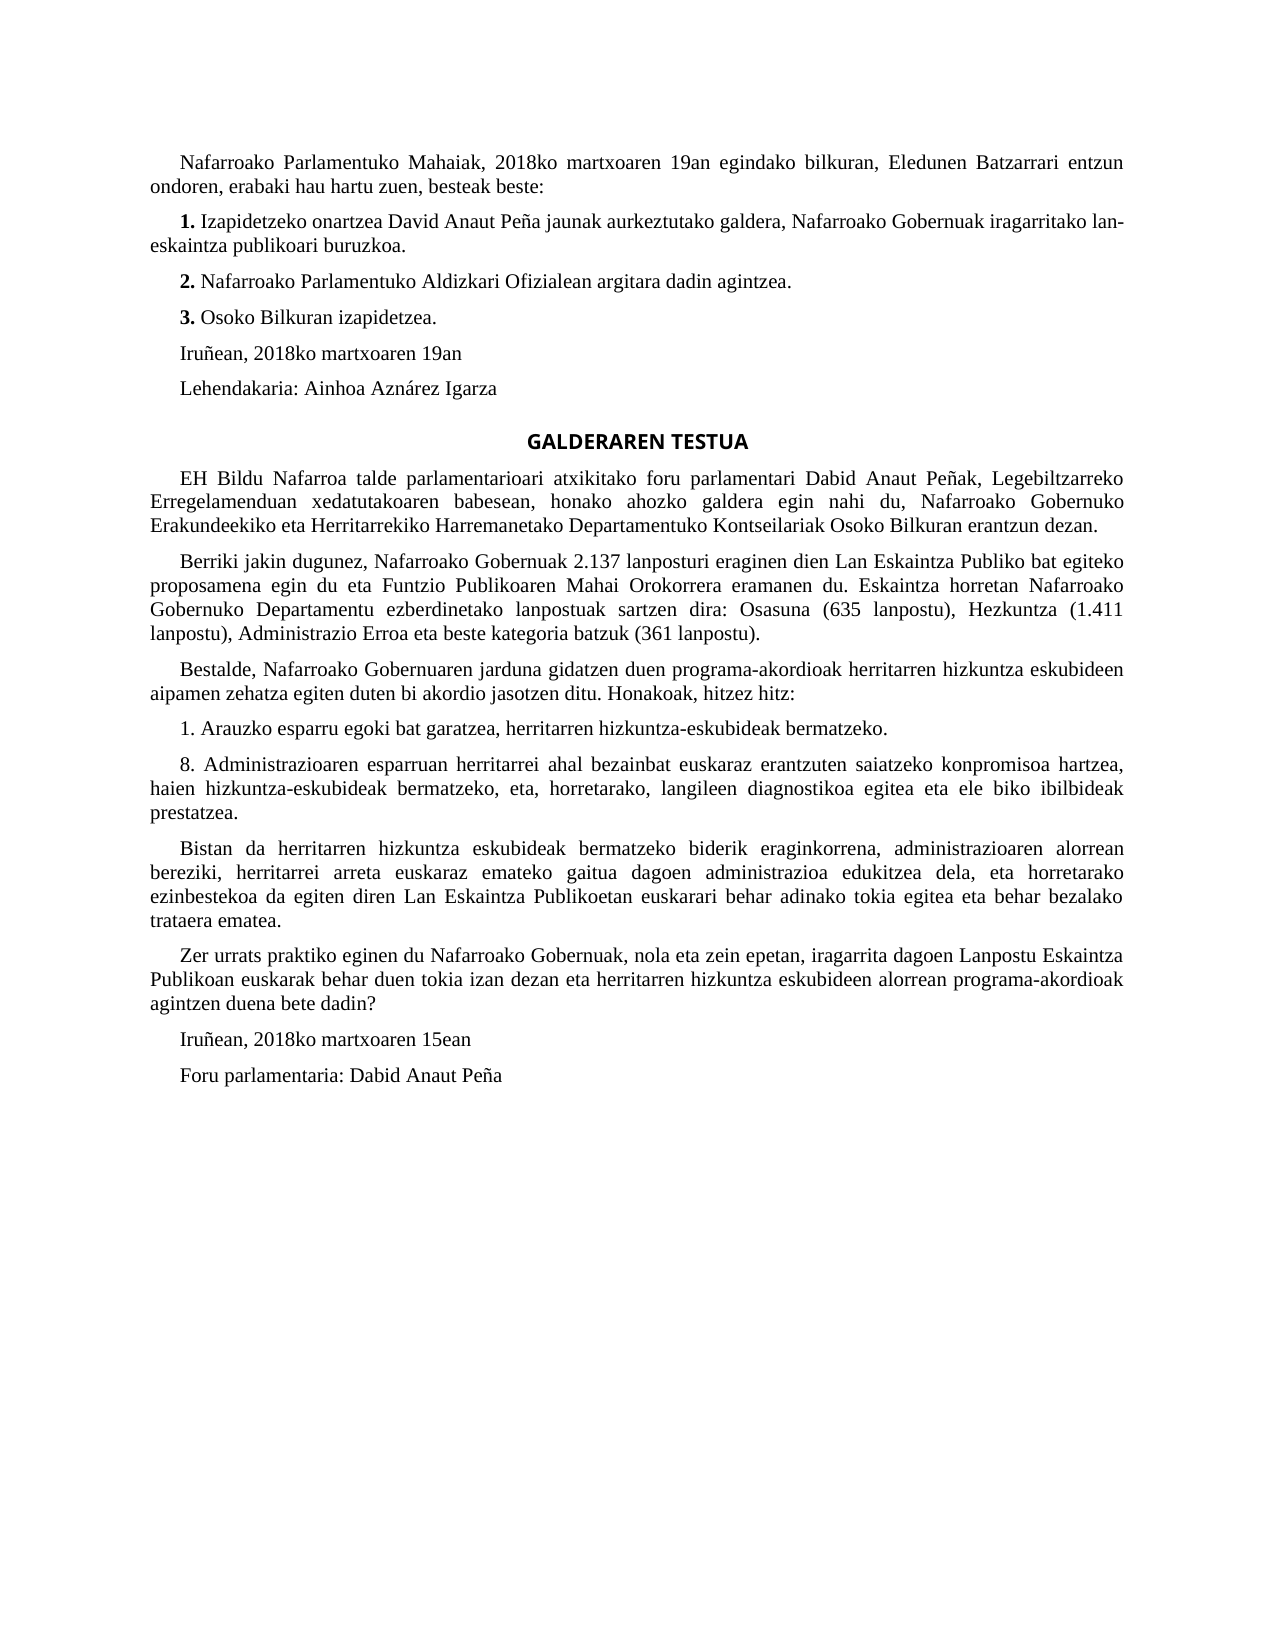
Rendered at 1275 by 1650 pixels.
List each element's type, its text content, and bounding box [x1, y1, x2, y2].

text 1. Arauzko esparru egoki bat garatzea, herritarren hizkuntza-eskubideak bermatzeko. [150, 717, 1125, 741]
text Bistan da herritarren hizkuntza eskubideak bermatzeko biderik eraginkorrena, administrazioaren alorrean bereziki, herritarrei arreta euskaraz emateko gaitua dagoen administrazioa edukitzea dela, eta horretarako ezinbestekoa da egiten diren Lan Eskaintza Publikoetan euskarari behar adinako tokia egitea eta behar bezalako trataera ematea. [150, 836, 1125, 932]
text 3. Osoko Bilkuran izapidetzea. [150, 305, 1125, 329]
text Iruñean, 2018ko martxoaren 15ean [150, 1027, 1125, 1051]
text EH Bildu Nafarroa talde parlamentarioari atxikitako foru parlamentari Dabid Anaut Peñak, Legebiltzarreko Erregelamenduan xedatutakoaren babesean, honako ahozko galdera egin nahi du, Nafarroako Gobernuko Erakundeekiko eta Herritarrekiko Harremanetako Departamentuko Kontseilariak Osoko Bilkuran erantzun dezan. [150, 466, 1125, 538]
text GALDERAREN TESTUA [150, 430, 1125, 454]
text 1. Izapidetzeko onartzea David Anaut Peña jaunak aurkeztutako galdera, Nafarroako Gobernuak iragarritako lan-eskaintza publikoari buruzkoa. [150, 210, 1125, 258]
text Nafarroako Parlamentuko Mahaiak, 2018ko martxoaren 19an egindako bilkuran, Eledunen Batzarrari entzun ondoren, erabaki hau hartu zuen, besteak beste: [150, 150, 1125, 198]
text Foru parlamentaria: Dabid Anaut Peña [150, 1063, 1125, 1087]
text Bestalde, Nafarroako Gobernuaren jarduna gidatzen duen programa-akordioak herritarren hizkuntza eskubideen aipamen zehatza egiten duten bi akordio jasotzen ditu. Honakoak, hitzez hitz: [150, 657, 1125, 705]
text Zer urrats praktiko eginen du Nafarroako Gobernuak, nola eta zein epetan, iragarrita dagoen Lanpostu Eskaintza Publikoan euskarak behar duen tokia izan dezan eta herritarren hizkuntza eskubideen alorrean programa-akordioak agintzen duena bete dadin? [150, 944, 1125, 1016]
text Berriki jakin dugunez, Nafarroako Gobernuak 2.137 lanposturi eraginen dien Lan Eskaintza Publiko bat egiteko proposamena egin du eta Funtzio Publikoaren Mahai Orokorrera eramanen du. Eskaintza horretan Nafarroako Gobernuko Departamentu ezberdinetako lanpostuak sartzen dira: Osasuna (635 lanpostu), Hezkuntza (1.411 lanpostu), Administrazio Erroa eta beste kategoria batzuk (361 lanpostu). [150, 549, 1125, 645]
text 8. Administrazioaren esparruan herritarrei ahal bezainbat euskaraz erantzuten saiatzeko konpromisoa hartzea, haien hizkuntza-eskubideak bermatzeko, eta, horretarako, langileen diagnostikoa egitea eta ele biko ibilbideak prestatzea. [150, 752, 1125, 824]
text 2. Nafarroako Parlamentuko Aldizkari Ofizialean argitara dadin agintzea. [150, 269, 1125, 293]
text Lehendakaria: Ainhoa Aznárez Igarza [150, 377, 1125, 401]
text Iruñean, 2018ko martxoaren 19an [150, 341, 1125, 365]
